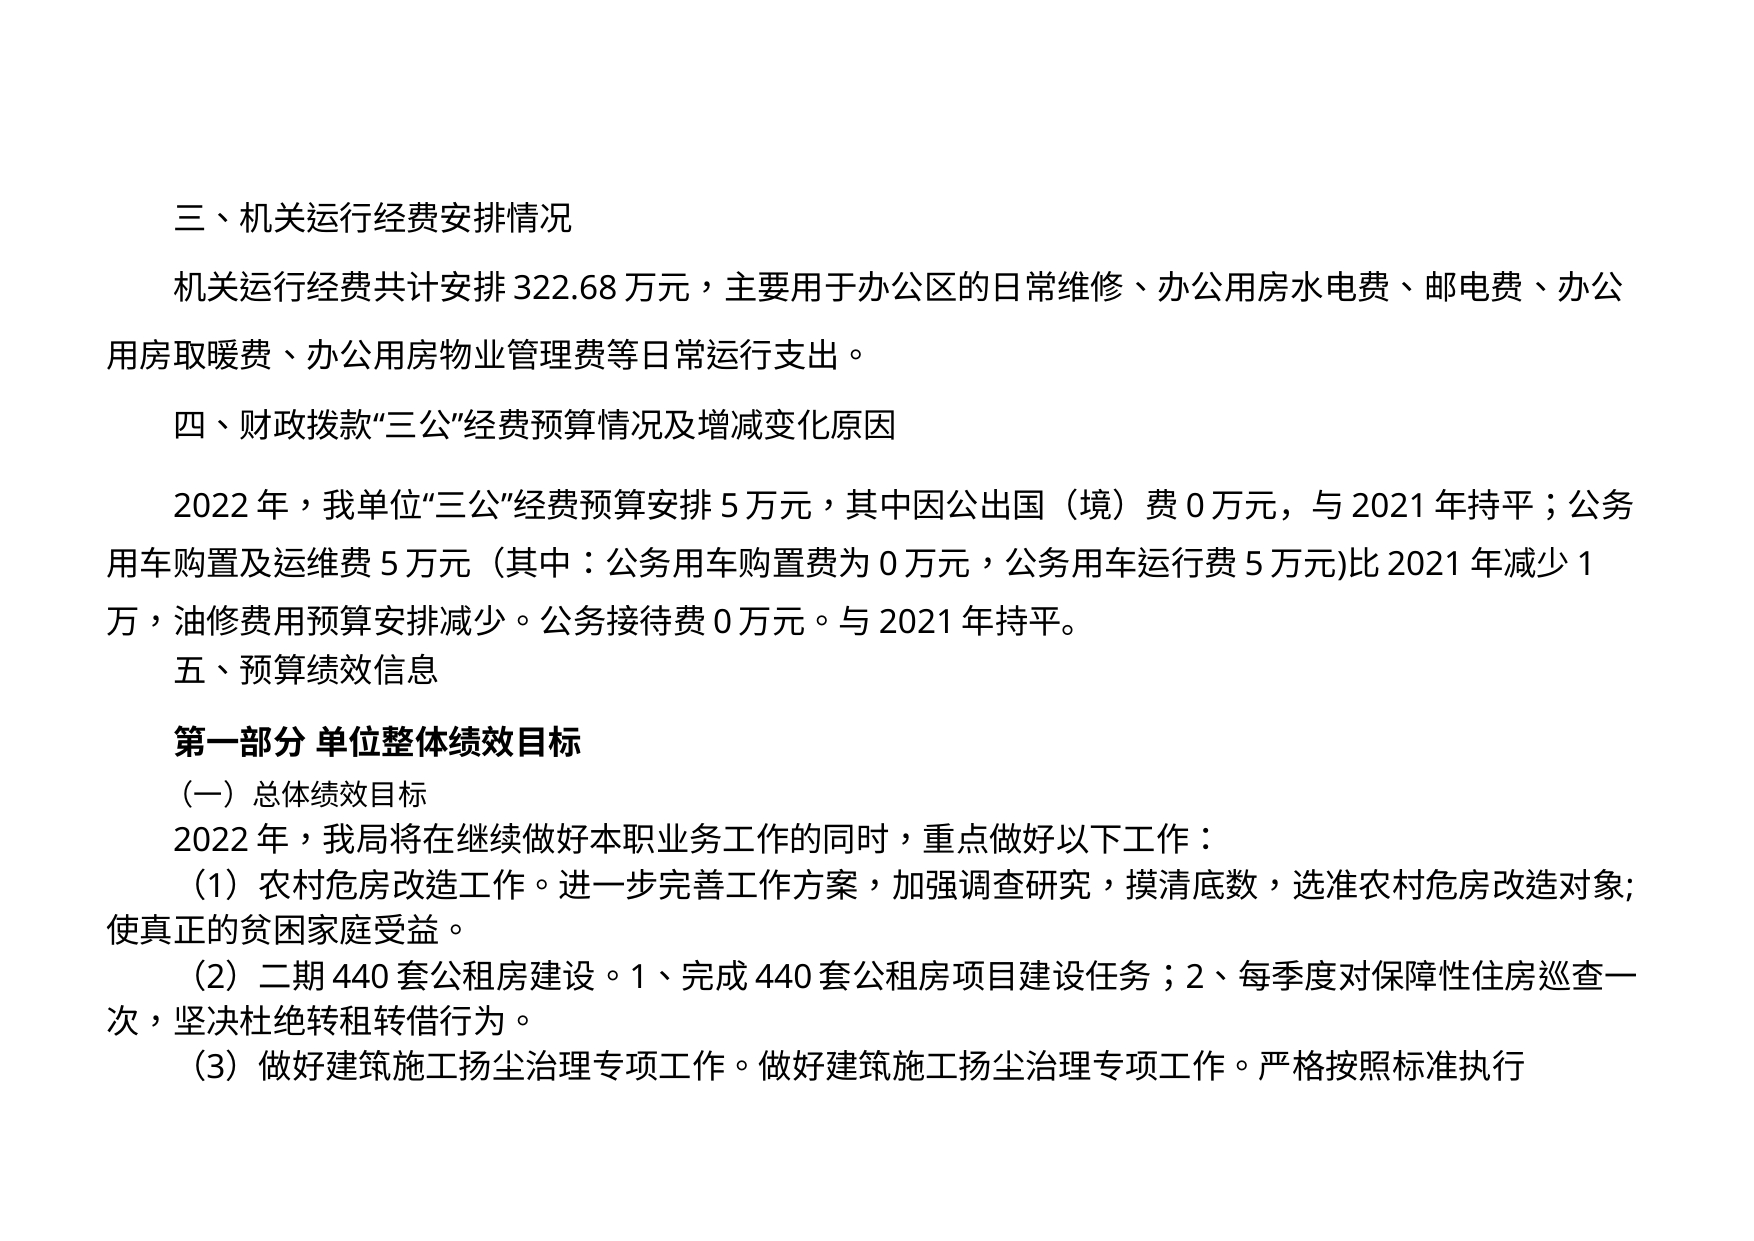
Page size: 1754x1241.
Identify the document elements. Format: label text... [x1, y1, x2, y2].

text 2022年，我单位“三公”经费预算安排5万元，其中因公出国（境）费0万元，与2021年持平；公务用车购置及运维费5万元（其中：公务用车购置费为0万元，公务用车运行费5万元)比2021年减少1万，油修费用预算安排减少。公务接待费0万元。与2021年持平。 [106, 471, 1648, 646]
list 财政拨款“三公”经费预算情况及增减变化原因 [106, 401, 1648, 447]
text （一）总体绩效目标 [106, 764, 1648, 816]
text 第一部分 单位整体绩效目标 [106, 716, 1648, 764]
text （3）做好建筑施工扬尘治理专项工作。做好建筑施工扬尘治理专项工作。严格按照标准执行 [106, 1043, 1648, 1089]
text 机关运行经费共计安排322.68万元，主要用于办公区的日常维修、办公用房水电费、邮电费、办公用房取暖费、办公用房物业管理费等日常运行支出。 [106, 264, 1648, 378]
text 五、预算绩效信息 [106, 647, 1648, 692]
text （2）二期440套公租房建设。1、完成440套公租房项目建设任务；2、每季度对保障性住房巡查一次，坚决杜绝转租转借行为。 [106, 952, 1648, 1043]
text （1）农村危房改造工作。进一步完善工作方案，加强调查研究，摸清底数，选准农村危房改造对象;使真正的贫困家庭受益。 [106, 862, 1648, 952]
list 机关运行经费安排情况 [106, 195, 1648, 240]
text 2022年，我局将在继续做好本职业务工作的同时，重点做好以下工作： [106, 816, 1648, 862]
